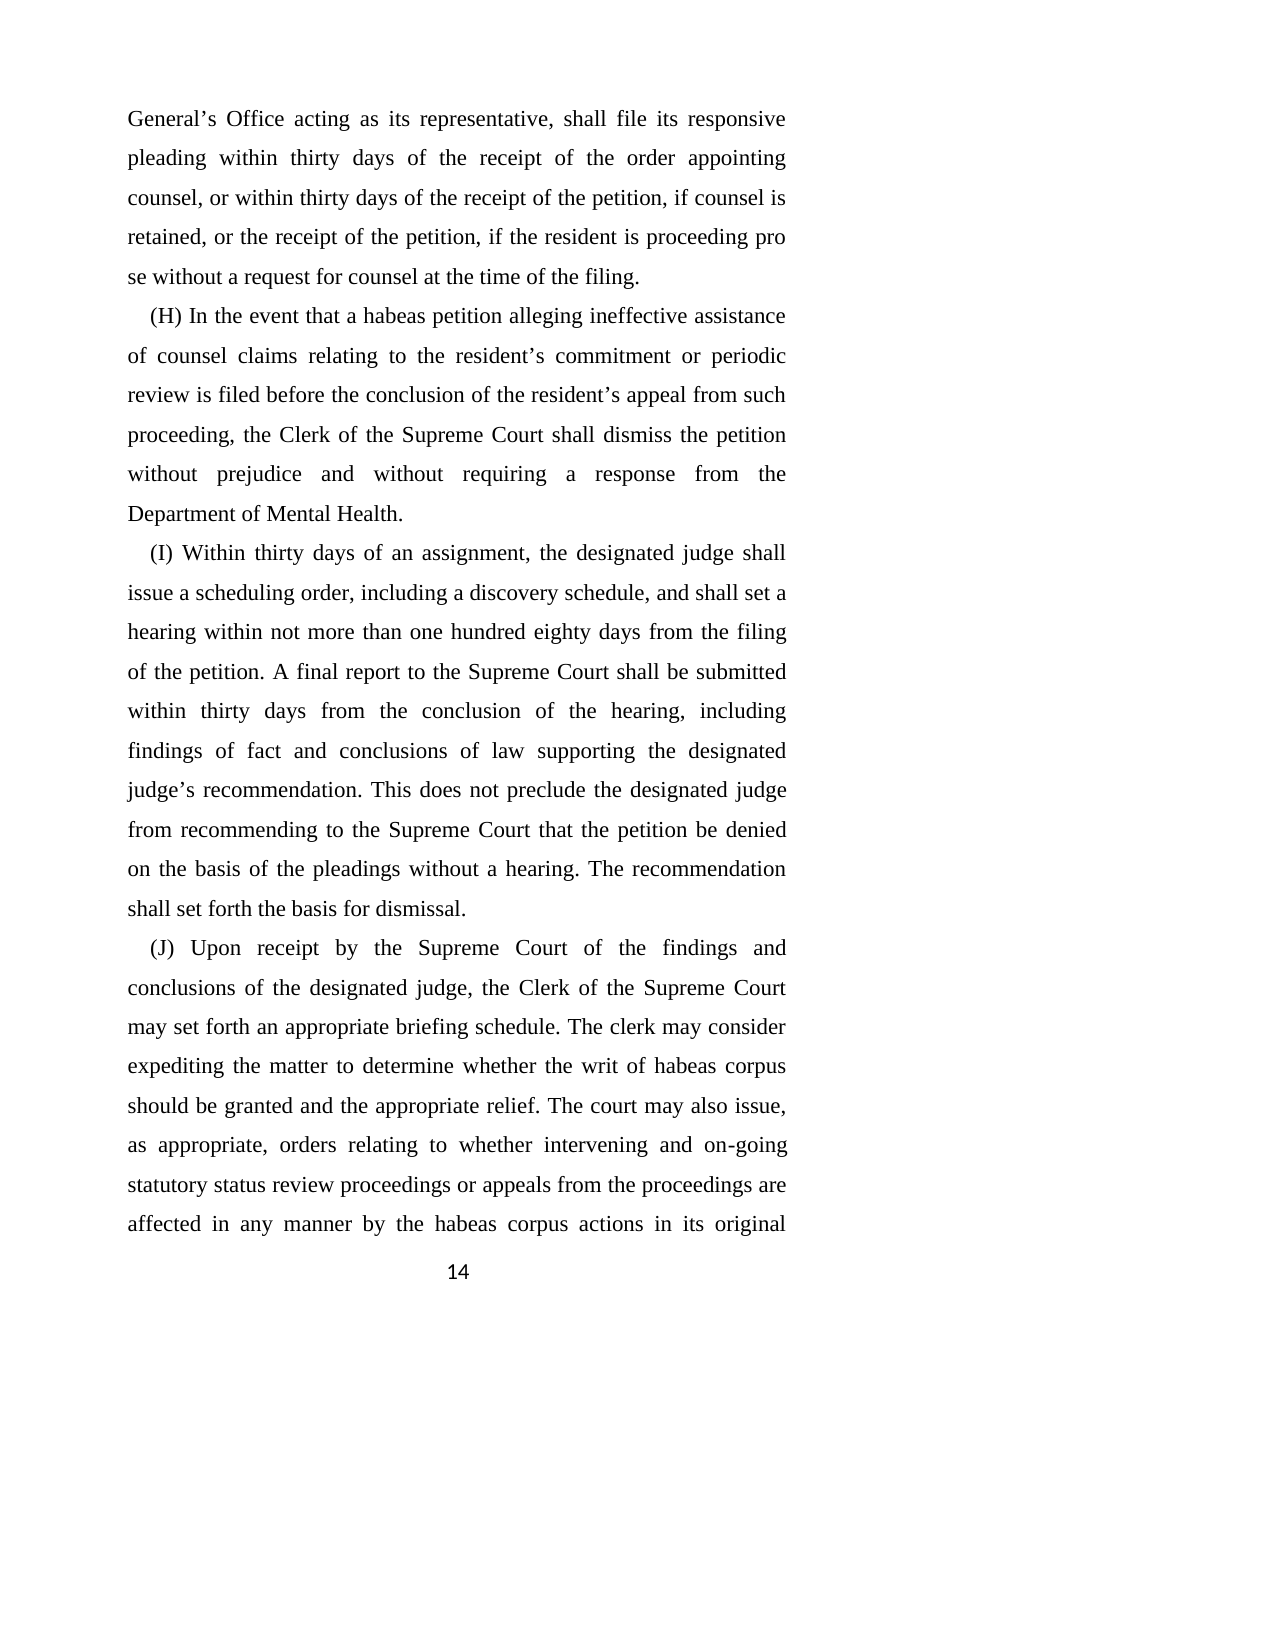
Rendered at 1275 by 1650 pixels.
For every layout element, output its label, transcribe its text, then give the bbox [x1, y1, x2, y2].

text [127, 105, 787, 289]
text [127, 934, 787, 1237]
text (I) Within thirty days of an assignment, the designated judge shall issue a scheduling order, including a discovery schedule, and shall set a hearing within not more than one hundred eighty days from the filing of the petition. A final report to the Supreme Court shall be submitted within thirty days from the conclusion of the hearing, including findings of fact and conclusions of law supporting the designated judge’s recommendation. This does not preclude the designated judge from recommending to the Supreme Court that the petition be denied on the basis of the pleadings without a hearing. The recommendation shall set forth the basis for dismissal. [127, 539, 787, 921]
text (H) In the event that a habeas petition alleging ineffective assistance of counsel claims relating to the resident’s commitment or periodic review is filed before the conclusion of the resident’s appeal from such proceeding, the Clerk of the Supreme Court shall dismiss the petition without prejudice and without requiring a response from the Department of Mental Health. [127, 302, 787, 526]
